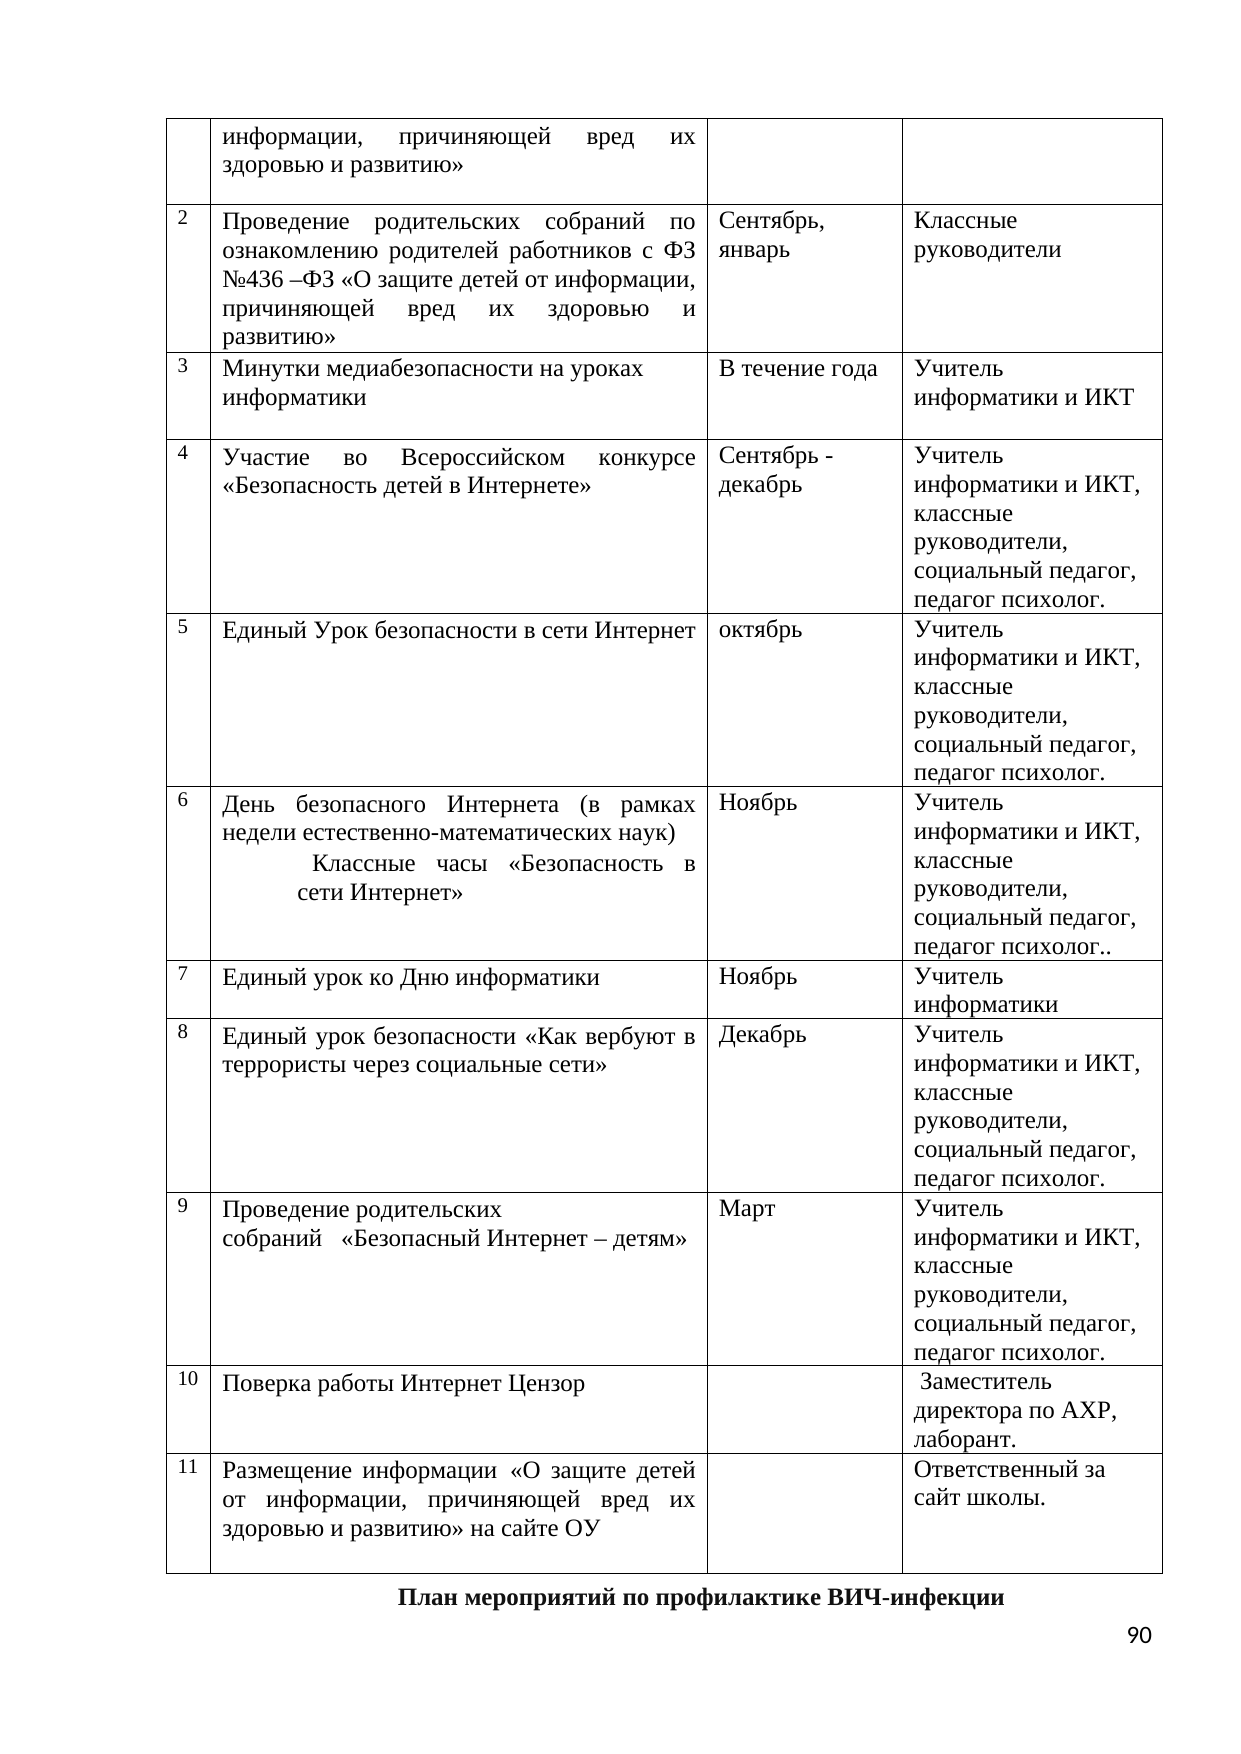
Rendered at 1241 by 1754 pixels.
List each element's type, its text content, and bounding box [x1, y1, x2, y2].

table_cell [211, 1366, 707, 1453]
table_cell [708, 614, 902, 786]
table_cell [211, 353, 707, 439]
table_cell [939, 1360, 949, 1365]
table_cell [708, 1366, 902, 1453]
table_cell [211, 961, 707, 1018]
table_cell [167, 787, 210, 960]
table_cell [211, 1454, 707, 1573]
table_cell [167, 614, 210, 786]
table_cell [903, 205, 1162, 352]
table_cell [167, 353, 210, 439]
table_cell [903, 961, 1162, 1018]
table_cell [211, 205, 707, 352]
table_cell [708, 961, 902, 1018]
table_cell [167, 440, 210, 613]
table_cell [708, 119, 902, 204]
text План мероприятий по профилактике ВИЧ-инфекции [177, 1582, 1152, 1611]
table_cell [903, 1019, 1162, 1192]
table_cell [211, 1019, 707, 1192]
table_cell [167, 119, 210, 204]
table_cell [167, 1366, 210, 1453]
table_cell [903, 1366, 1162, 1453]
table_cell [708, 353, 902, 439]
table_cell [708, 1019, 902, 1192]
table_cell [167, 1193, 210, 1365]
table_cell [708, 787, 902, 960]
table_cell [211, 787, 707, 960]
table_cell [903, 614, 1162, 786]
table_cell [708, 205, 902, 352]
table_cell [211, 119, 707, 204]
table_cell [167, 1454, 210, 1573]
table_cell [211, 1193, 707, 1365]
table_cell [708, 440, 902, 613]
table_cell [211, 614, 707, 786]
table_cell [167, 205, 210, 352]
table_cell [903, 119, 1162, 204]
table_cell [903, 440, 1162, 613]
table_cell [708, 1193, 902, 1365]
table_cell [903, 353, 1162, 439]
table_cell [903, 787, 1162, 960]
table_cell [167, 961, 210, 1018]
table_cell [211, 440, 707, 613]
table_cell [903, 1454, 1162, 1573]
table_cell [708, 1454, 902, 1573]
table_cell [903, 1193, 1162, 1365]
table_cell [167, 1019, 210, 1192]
